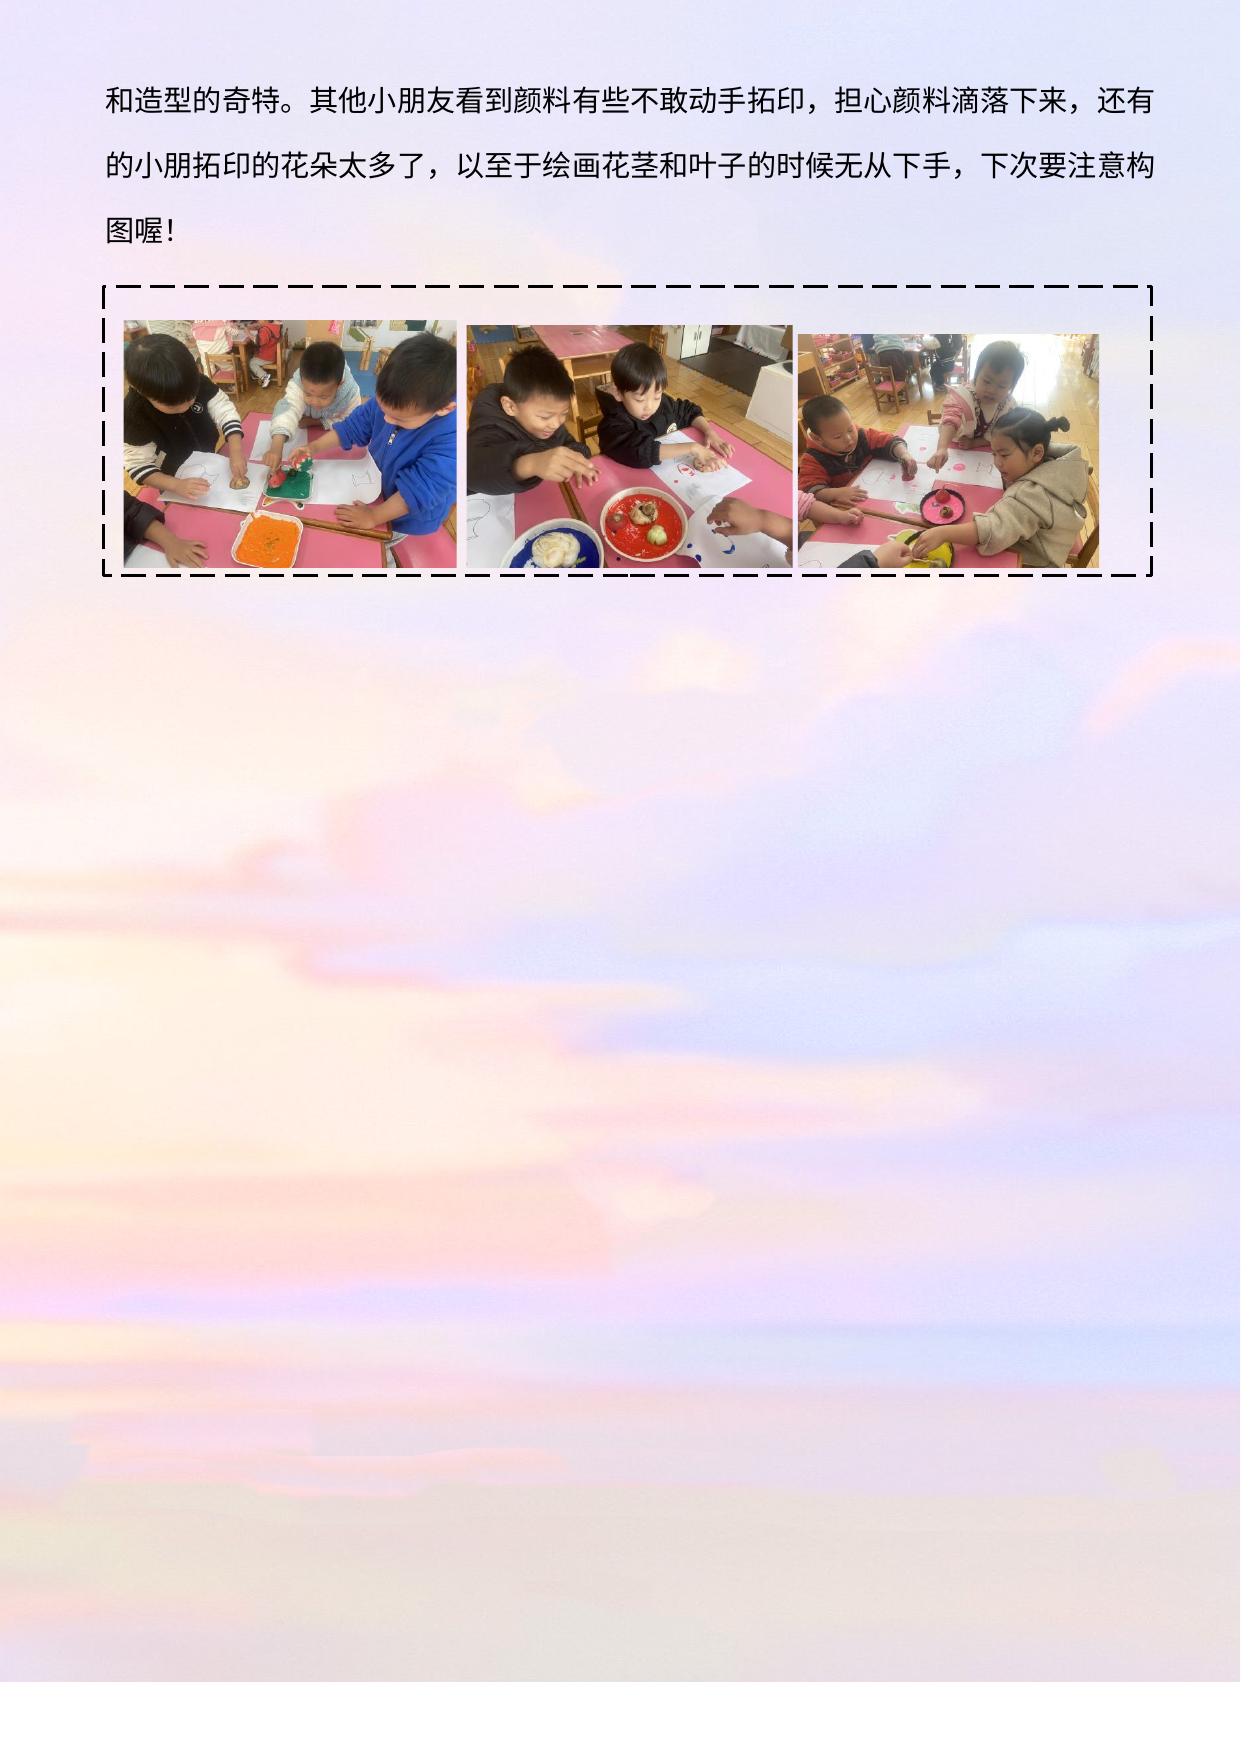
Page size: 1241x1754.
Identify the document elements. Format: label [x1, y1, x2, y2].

text [105, 66, 1171, 261]
picture [0, 0, 1241, 1682]
